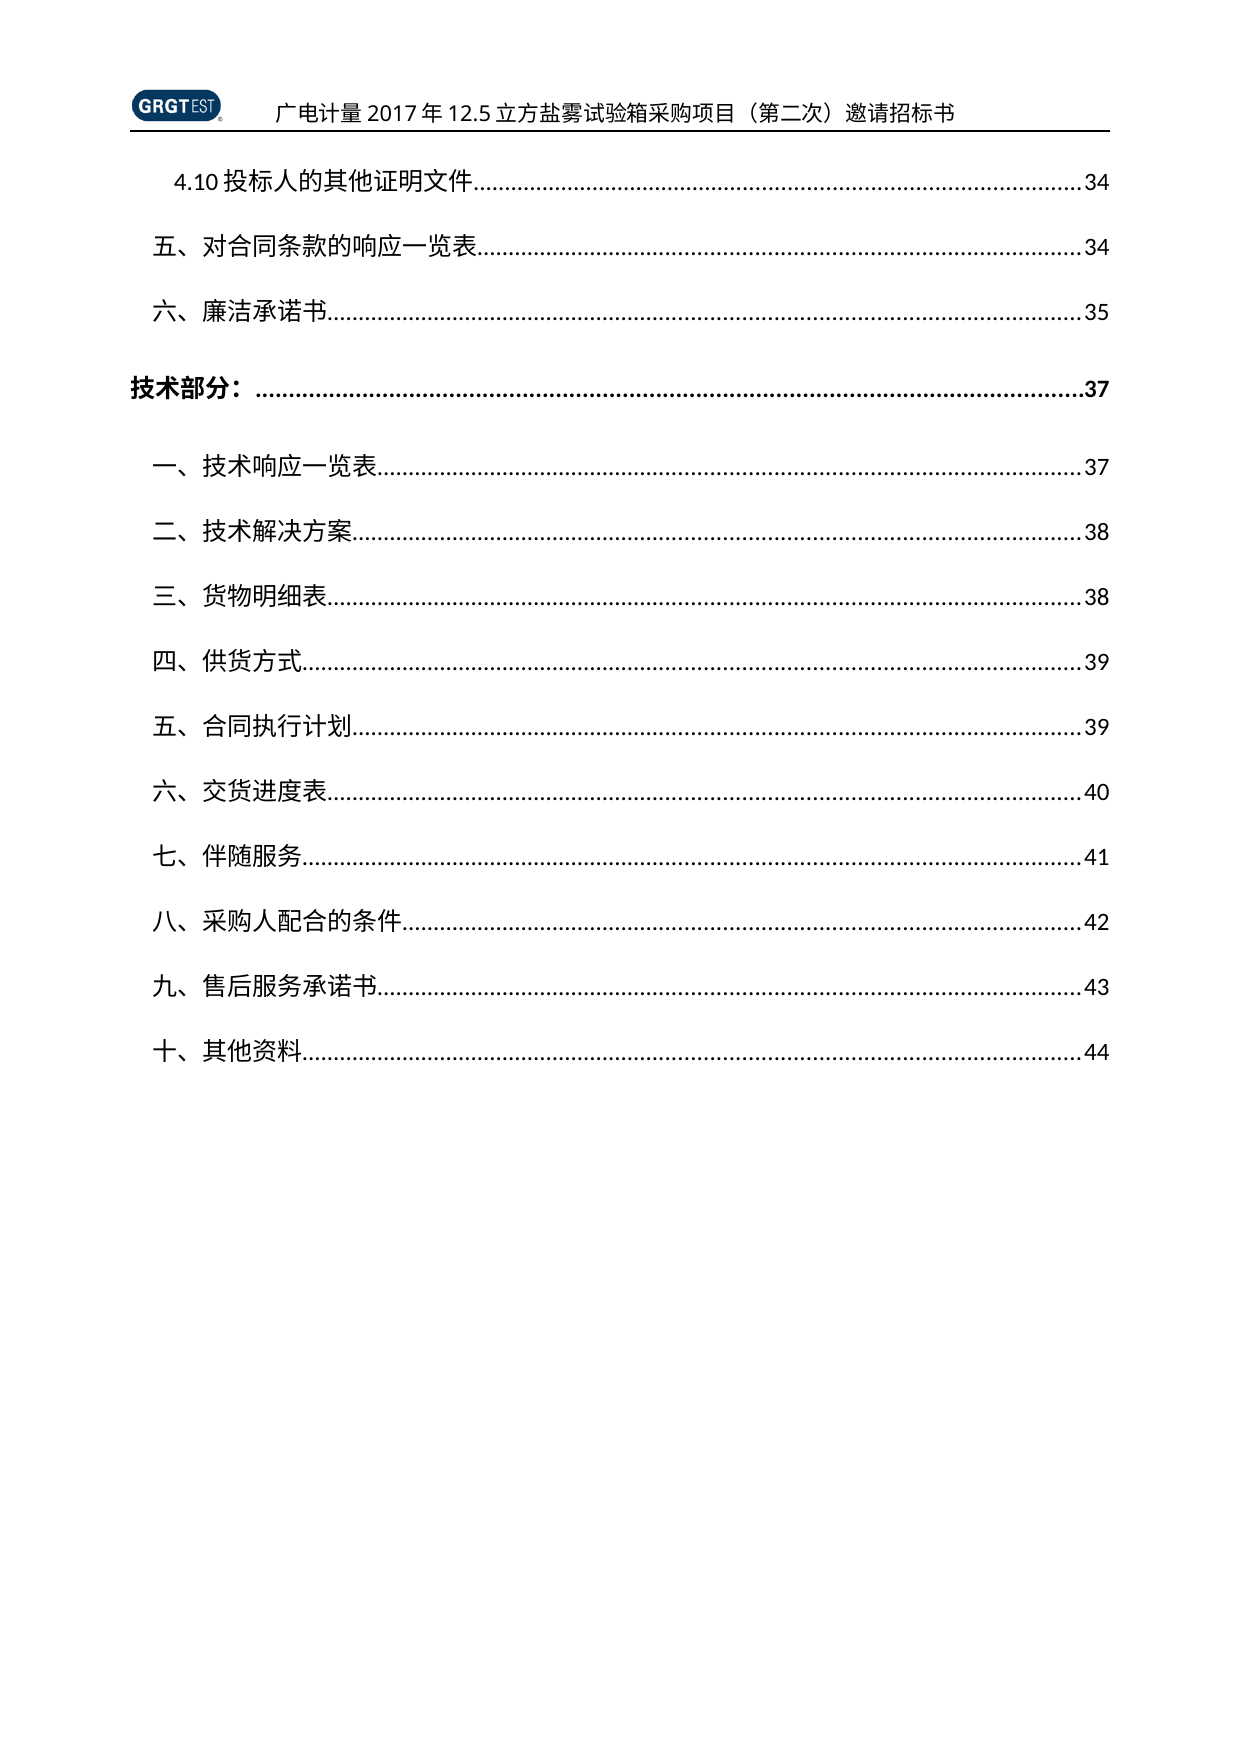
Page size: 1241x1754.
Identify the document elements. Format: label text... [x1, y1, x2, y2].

text 十、其他资料 44 [152, 1017, 1110, 1082]
text 二、技术解决方案 38 [152, 497, 1110, 562]
text 一、技术响应一览表 37 [152, 432, 1110, 497]
text 六、交货进度表 40 [152, 757, 1110, 822]
text 八、采购人配合的条件 42 [152, 887, 1110, 952]
picture [129, 88, 224, 122]
text 五、对合同条款的响应一览表 34 [152, 212, 1110, 277]
text 九、售后服务承诺书 43 [152, 952, 1110, 1017]
text 五、合同执行计划 39 [152, 692, 1110, 757]
text 4.10投标人的其他证明文件 34 [174, 147, 1110, 212]
text 七、伴随服务 41 [152, 822, 1110, 887]
text 三、货物明细表 38 [152, 562, 1110, 627]
text 四、供货方式 39 [152, 627, 1110, 692]
text 技术部分： 37 [130, 354, 1110, 419]
text 六、廉洁承诺书 35 [152, 277, 1110, 342]
